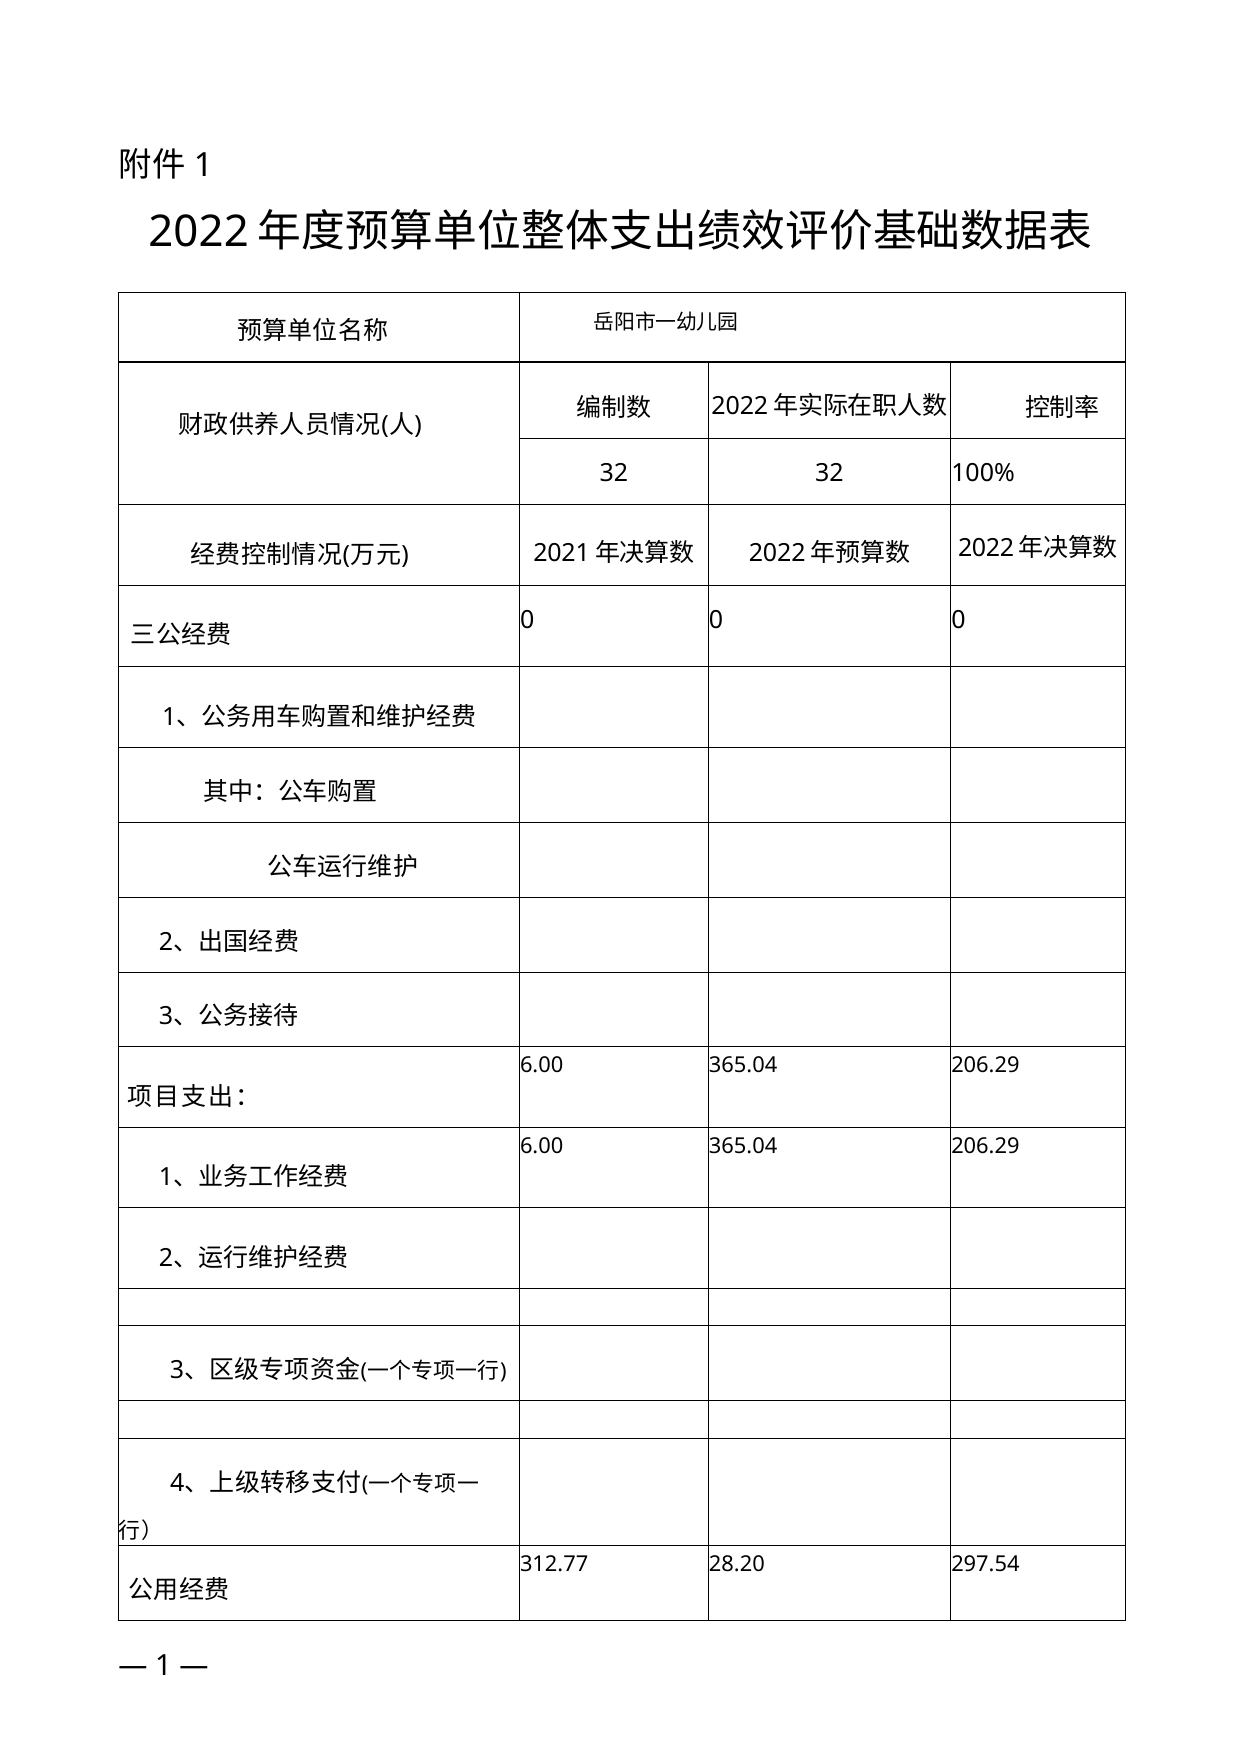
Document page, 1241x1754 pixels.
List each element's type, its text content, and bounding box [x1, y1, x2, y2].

table_cell 2021年决算数 [520, 505, 708, 585]
table_cell 6.00 [520, 1047, 708, 1127]
table_cell [119, 1289, 519, 1324]
table_cell 项目支出： [119, 1047, 519, 1127]
table_cell [951, 1401, 1125, 1438]
table_cell 0 [520, 586, 708, 666]
table_cell [709, 1439, 950, 1545]
table_cell [520, 823, 708, 897]
table_cell [709, 1289, 950, 1324]
table_cell 206.29 [951, 1047, 1125, 1127]
table_cell 其中：公车购置 [119, 748, 519, 822]
table_cell 0 [709, 586, 950, 666]
table_cell [709, 667, 950, 747]
table_cell [951, 748, 1125, 822]
table_cell 3、区级专项资金(一个专项一行) [119, 1326, 519, 1400]
table_cell [709, 1326, 950, 1400]
table_cell 0 [951, 586, 1125, 666]
table_cell 三公经费 [119, 586, 519, 666]
table_cell 1、业务工作经费 [119, 1128, 519, 1207]
table_cell [520, 1439, 708, 1545]
table_cell 公车运行维护 [119, 823, 519, 897]
table_cell 28.20 [709, 1546, 950, 1620]
table_cell [520, 1401, 708, 1438]
table_cell 2022年预算数 [709, 505, 950, 585]
table_cell 6.00 [520, 1128, 708, 1207]
text 附件1 [118, 129, 1093, 194]
table_cell 经费控制情况(万元) [119, 505, 519, 585]
table_cell [709, 898, 950, 972]
table_cell [119, 1401, 519, 1438]
text 2022年度预算单位整体支出绩效评价基础数据表 [118, 194, 1093, 259]
table_cell 1、公务用车购置和维护经费 [119, 667, 519, 747]
table_header 岳阳市一幼儿园 [520, 293, 1125, 361]
table_cell [951, 1208, 1125, 1288]
table_cell 公用经费 [119, 1546, 519, 1620]
table_cell 206.29 [951, 1128, 1125, 1207]
table_cell 365.04 [709, 1128, 950, 1207]
table_cell 312.77 [520, 1546, 708, 1620]
table_cell [520, 973, 708, 1046]
table_cell 100% [951, 439, 1125, 504]
table_cell [520, 898, 708, 972]
table_cell [520, 748, 708, 822]
table_cell 2、出国经费 [119, 898, 519, 972]
table_cell [520, 1326, 708, 1400]
table_cell [709, 823, 950, 897]
table_cell [951, 973, 1125, 1046]
table_cell 2022年实际在职人数 [709, 363, 950, 438]
table_cell 2、运行维护经费 [119, 1208, 519, 1288]
table_cell [951, 1439, 1125, 1545]
table_cell [520, 1289, 708, 1324]
table_cell 3、公务接待 [119, 973, 519, 1046]
table_cell [709, 1208, 950, 1288]
table_header 预算单位名称 [119, 293, 519, 361]
table_cell [951, 1289, 1125, 1324]
table_cell [951, 898, 1125, 972]
table_cell 编制数 [520, 363, 708, 438]
table_cell [951, 1326, 1125, 1400]
table_cell 32 [709, 439, 950, 504]
table_cell [520, 667, 708, 747]
table_cell 365.04 [709, 1047, 950, 1127]
table_cell 2022年决算数 [951, 505, 1125, 585]
table_cell [709, 973, 950, 1046]
table_cell 控制率 [951, 363, 1125, 438]
table_cell 财政供养人员情况(人) [119, 363, 519, 504]
table_cell [709, 1401, 950, 1438]
table_cell [951, 823, 1125, 897]
table_cell 4、上级转移支付(一个专项一行） [119, 1439, 519, 1545]
table_cell [709, 748, 950, 822]
table_cell 297.54 [951, 1546, 1125, 1620]
table_cell [951, 667, 1125, 747]
table_cell 32 [520, 439, 708, 504]
table_cell [520, 1208, 708, 1288]
